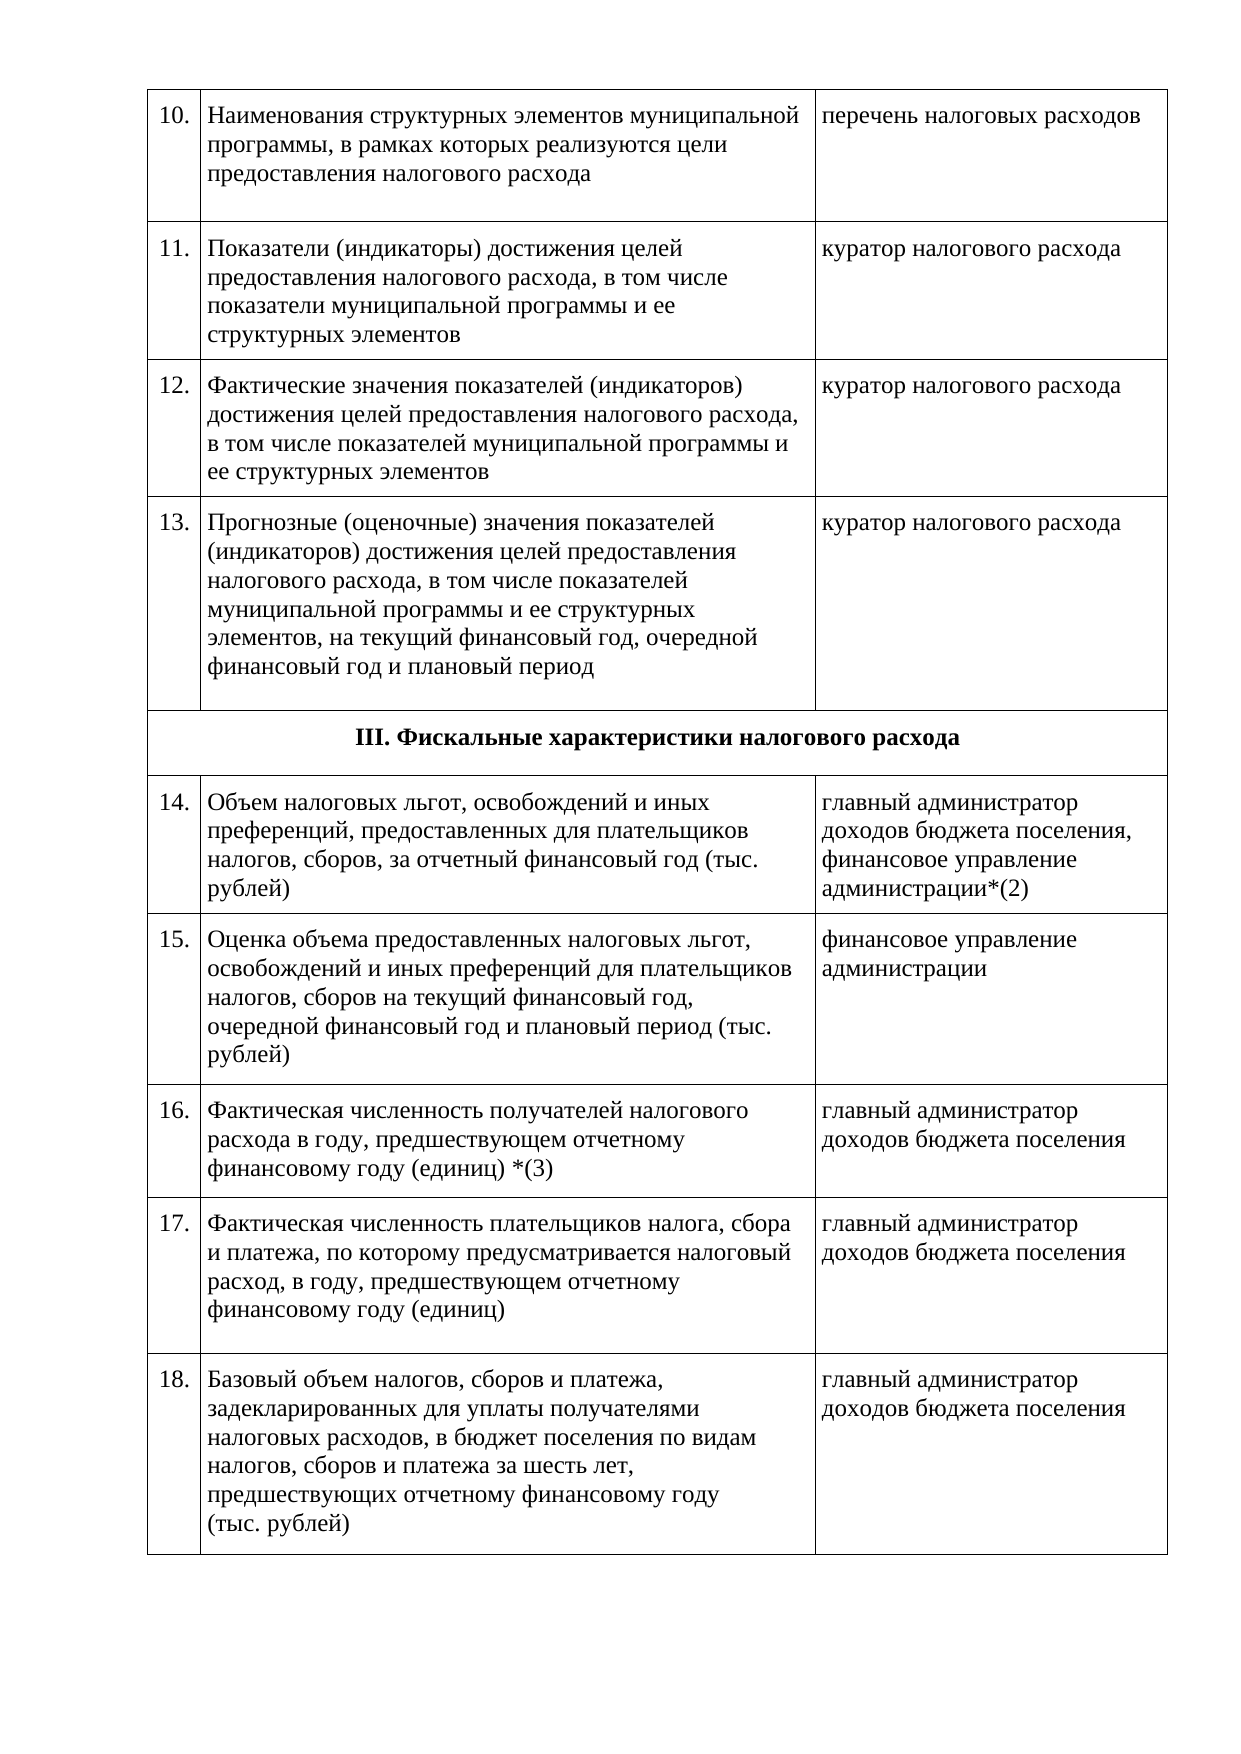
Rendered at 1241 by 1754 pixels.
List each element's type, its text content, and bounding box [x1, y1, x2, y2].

table_cell 16. [148, 1085, 200, 1197]
table_cell Базовый объем налогов, сборов и платежа, задекларированных для уплаты получателями налоговых расходов, в бюджет поселения по видам налогов, сборов и платежа за шесть лет, предшествующих отчетному финансовому году (тыс. рублей) [201, 1354, 815, 1554]
table_cell 10. [148, 90, 200, 221]
table_cell Объем налоговых льгот, освобождений и иных преференций, предоставленных для плательщиков налогов, сборов, за отчетный финансовый год (тыс. рублей) [201, 776, 815, 913]
table_cell куратор налогового расхода [816, 497, 1167, 710]
table_cell 13. [148, 497, 200, 710]
table_cell финансовое управление администрации [816, 914, 1167, 1084]
table_cell Прогнозные (оценочные) значения показателей (индикаторов) достижения целей предоставления налогового расхода, в том числе показателей муниципальной программы и ее структурных элементов, на текущий финансовый год, очередной финансовый год и плановый период [201, 497, 815, 710]
table_cell 12. [148, 360, 200, 496]
table_cell главный администратор доходов бюджета поселения [816, 1198, 1167, 1352]
table_cell куратор налогового расхода [816, 222, 1167, 358]
table_cell перечень налоговых расходов [816, 90, 1167, 221]
table_cell III. Фискальные характеристики налогового расхода [148, 711, 1167, 775]
table_cell 15. [148, 914, 200, 1084]
table_cell 17. [148, 1198, 200, 1352]
table_cell 11. [148, 222, 200, 358]
table_cell Оценка объема предоставленных налоговых льгот, освобождений и иных преференций для плательщиков налогов, сборов на текущий финансовый год, очередной финансовый год и плановый период (тыс. рублей) [201, 914, 815, 1084]
table_cell куратор налогового расхода [816, 360, 1167, 496]
table_cell 18. [148, 1354, 200, 1554]
table_cell 14. [148, 776, 200, 913]
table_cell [816, 1354, 1167, 1554]
table_cell Наименования структурных элементов муниципальной программы, в рамках которых реализуются цели предоставления налогового расхода [201, 90, 815, 221]
table_cell Фактическая численность плательщиков налога, сбора и платежа, по которому предусматривается налоговый расход, в году, предшествующем отчетному финансовому году (единиц) [201, 1198, 815, 1352]
table_cell Показатели (индикаторы) достижения целей предоставления налогового расхода, в том числе показатели муниципальной программы и ее структурных элементов [201, 222, 815, 358]
table_cell Фактическая численность получателей налогового расхода в году, предшествующем отчетному финансовому году (единиц) *(3) [201, 1085, 815, 1197]
table_cell Фактические значения показателей (индикаторов) достижения целей предоставления налогового расхода, в том числе показателей муниципальной программы и ее структурных элементов [201, 360, 815, 496]
table_cell главный администратор доходов бюджета поселения, финансовое управление администрации*(2) [816, 776, 1167, 913]
table_cell главный администратор доходов бюджета поселения [816, 1085, 1167, 1197]
